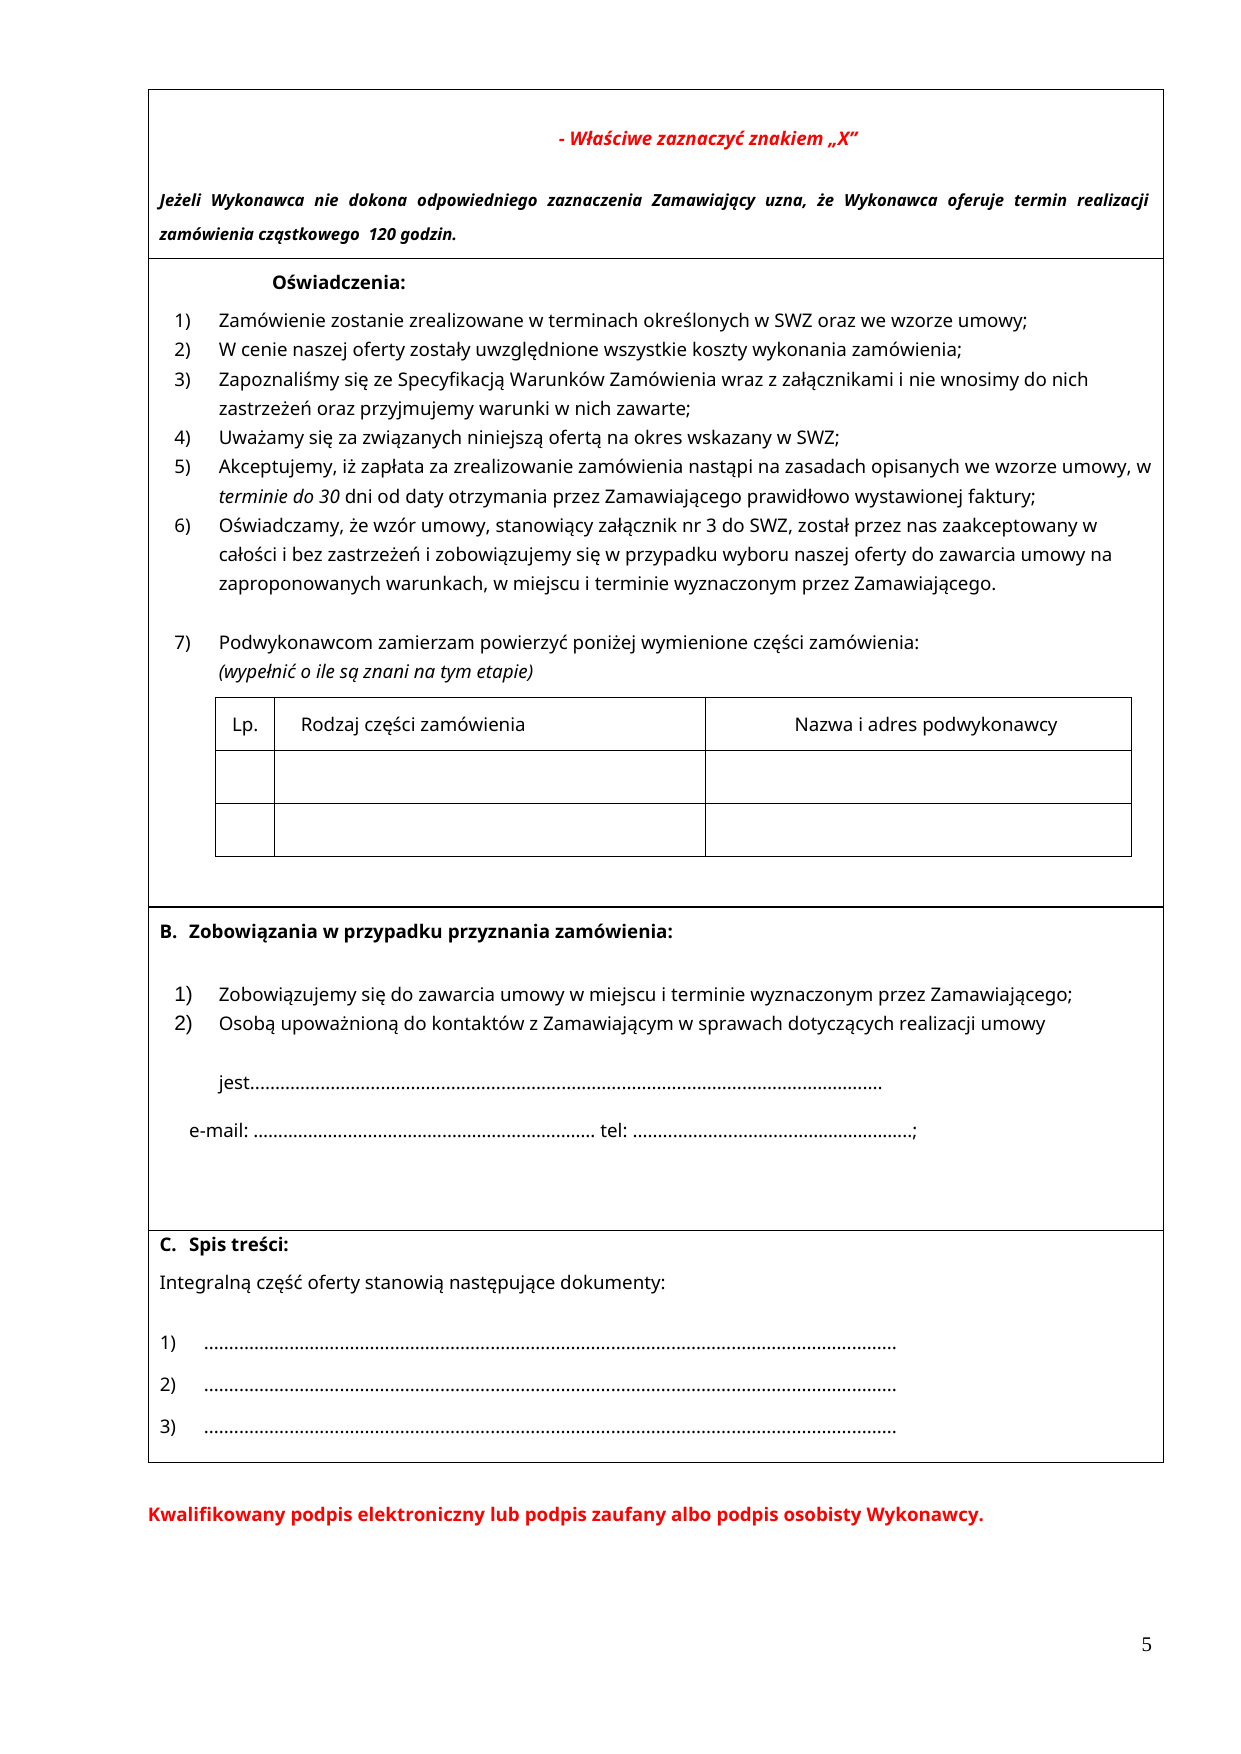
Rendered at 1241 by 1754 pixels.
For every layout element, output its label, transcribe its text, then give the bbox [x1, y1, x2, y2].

table_cell Zobowiązania w przypadku przyznania zamówienia: Zobowiązujemy się do zawarcia umowy w miejscu i terminie wyznaczonym przez Zamawiającego; Osobą upoważnioną do kontaktów z Zamawiającym w sprawach dotyczących realizacji umowy jest.............................................................................................................................. e-mail: ………...……........………….…………………..……. tel: ....................................………………..; [149, 908, 1163, 1230]
table_cell Oświadczenia: Zamówienie zostanie zrealizowane w terminach określonych w SWZ oraz we wzorze umowy; W cenie naszej oferty zostały uwzględnione wszystkie koszty wykonania zamówienia; Zapoznaliśmy się ze Specyfikacją Warunków Zamówienia wraz z załącznikami i nie wnosimy do nich zastrzeżeń oraz przyjmujemy warunki w nich zawarte; Uważamy się za związanych niniejszą ofertą na okres wskazany w SWZ; Akceptujemy, iż zapłata za zrealizowanie zamówienia nastąpi na zasadach opisanych we wzorze umowy, w terminie do 30 dni od daty otrzymania przez Zamawiającego prawidłowo wystawionej faktury; Oświadczamy, że wzór umowy, stanowiący załącznik nr 3 do SWZ, został przez nas zaakceptowany w całości i bez zastrzeżeń i zobowiązujemy się w przypadku wyboru naszej oferty do zawarcia umowy na zaproponowanych warunkach, w miejscu i terminie wyznaczonym przez Zamawiającego. Podwykonawcom zamierzam powierzyć poniżej wymienione części zamówienia: (wypełnić o ile są znani na tym etapie) [149, 259, 1163, 906]
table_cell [149, 90, 1163, 258]
text Kwalifikowany podpis elektroniczny lub podpis zaufany albo podpis osobisty Wykonawcy. [148, 1501, 1152, 1527]
table_cell Spis treści: Integralną część oferty stanowią następujące dokumenty: .......................................................................................................................................... .......................................................................................................................................... .......................................................................................................................................... [149, 1231, 1163, 1462]
